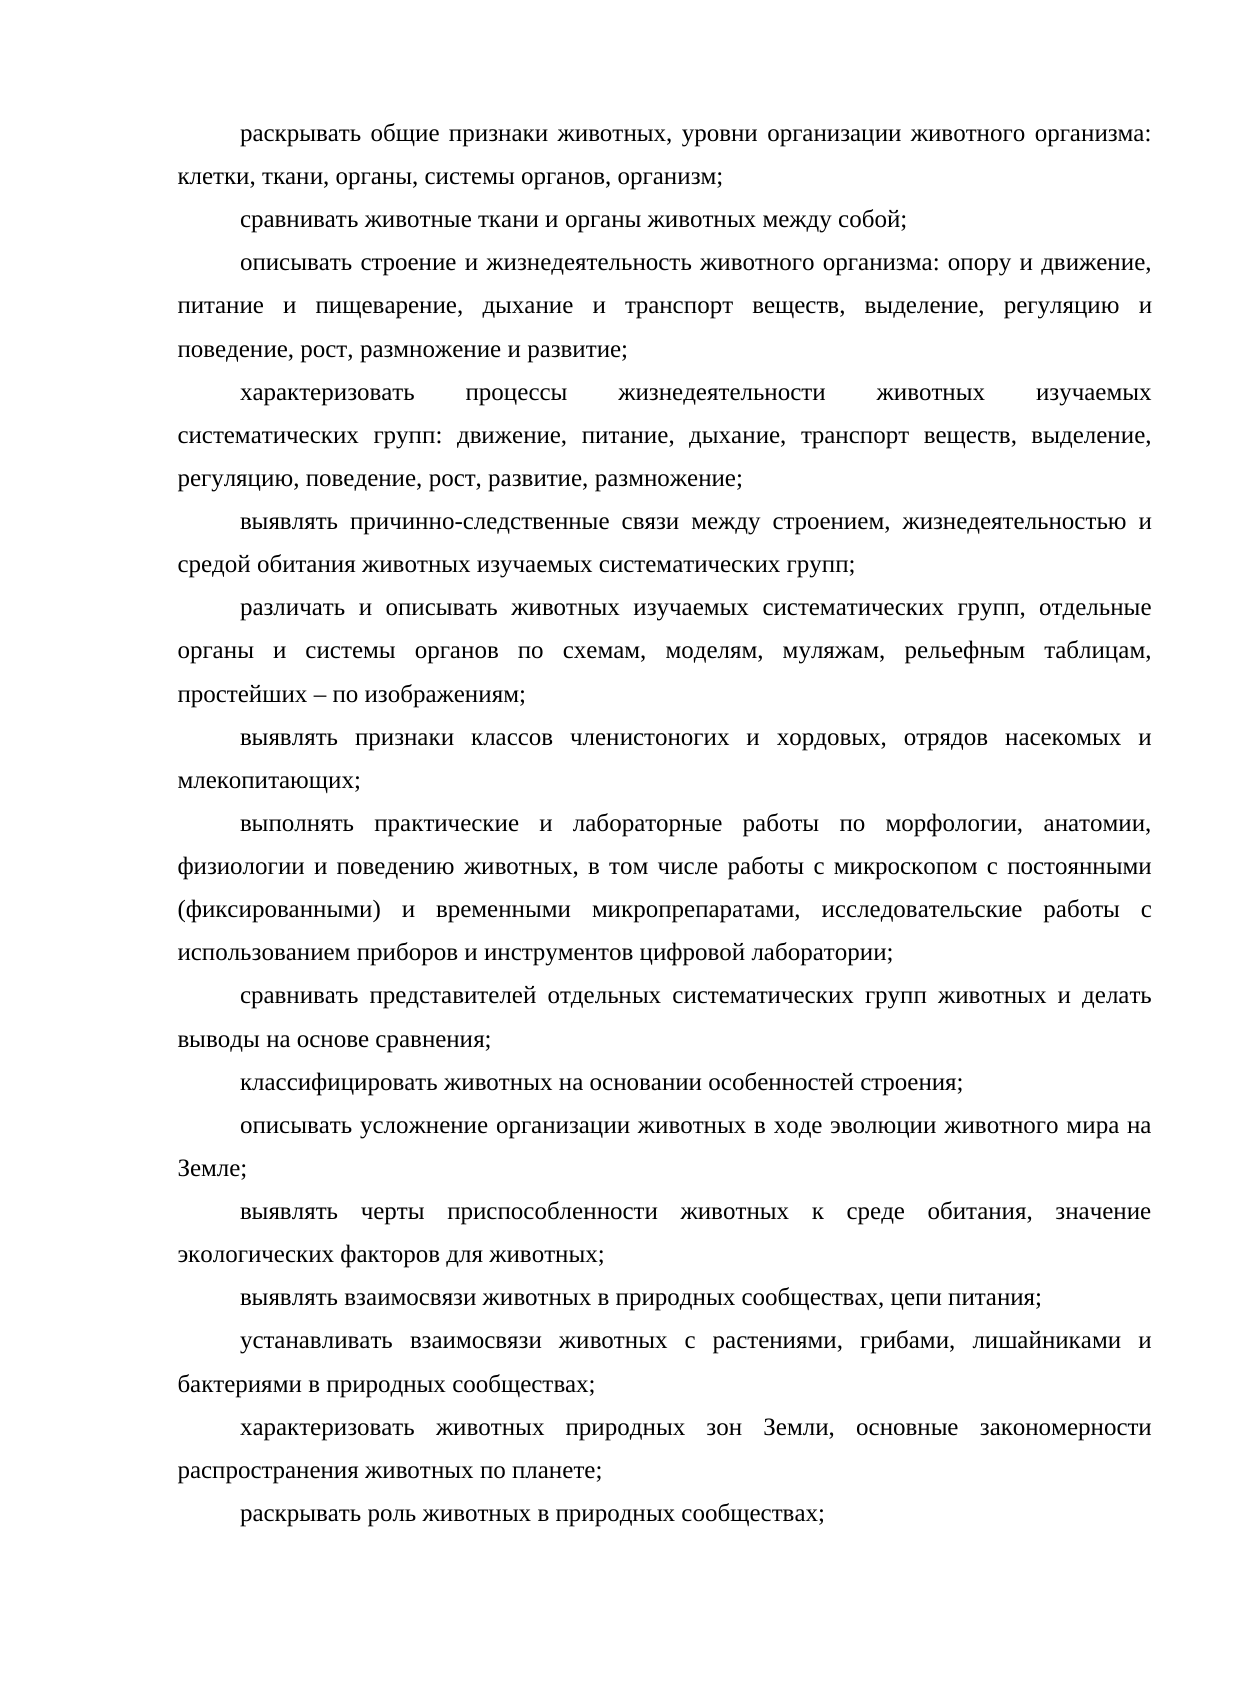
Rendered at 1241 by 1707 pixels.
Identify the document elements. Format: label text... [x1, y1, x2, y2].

text выявлять взаимосвязи животных в природных сообществах, цепи питания; [177, 1282, 1152, 1311]
text характеризовать животных природных зон Земли, основные закономерности распространения животных по планете; [177, 1412, 1152, 1484]
text выявлять черты приспособленности животных к среде обитания, значение экологических факторов для животных; [177, 1196, 1152, 1268]
text выявлять причинно-следственные связи между строением, жизнедеятельностью и средой обитания животных изучаемых систематических групп; [177, 506, 1152, 578]
text выявлять признаки классов членистоногих и хордовых, отрядов насекомых и млекопитающих; [177, 722, 1152, 794]
text описывать усложнение организации животных в ходе эволюции животного мира на Земле; [177, 1110, 1152, 1182]
text описывать строение и жизнедеятельность животного организма: опору и движение, питание и пищеварение, дыхание и транспорт веществ, выделение, регуляцию и поведение, рост, размножение и развитие; [177, 247, 1152, 362]
text характеризовать процессы жизнедеятельности животных изучаемых систематических групп: движение, питание, дыхание, транспорт веществ, выделение, регуляцию, поведение, рост, развитие, размножение; [177, 377, 1152, 492]
text сравнивать представителей отдельных систематических групп животных и делать выводы на основе сравнения; [177, 981, 1152, 1052]
text устанавливать взаимосвязи животных с растениями, грибами, лишайниками и бактериями в природных сообществах; [177, 1326, 1152, 1397]
text сравнивать животные ткани и органы животных между собой; [177, 204, 1152, 233]
text классифицировать животных на основании особенностей строения; [177, 1067, 1152, 1096]
text раскрывать общие признаки животных, уровни организации животного организма: клетки, ткани, органы, системы органов, организм; [177, 118, 1152, 190]
text различать и описывать животных изучаемых систематических групп, отдельные органы и системы органов по схемам, моделям, муляжам, рельефным таблицам, простейших – по изображениям; [177, 592, 1152, 707]
text раскрывать роль животных в природных сообществах; [177, 1498, 1152, 1527]
text выполнять практические и лабораторные работы по морфологии, анатомии, физиологии и поведению животных, в том числе работы с микроскопом с постоянными (фиксированными) и временными микропрепаратами, исследовательские работы с использованием приборов и инструментов цифровой лаборатории; [177, 808, 1152, 966]
